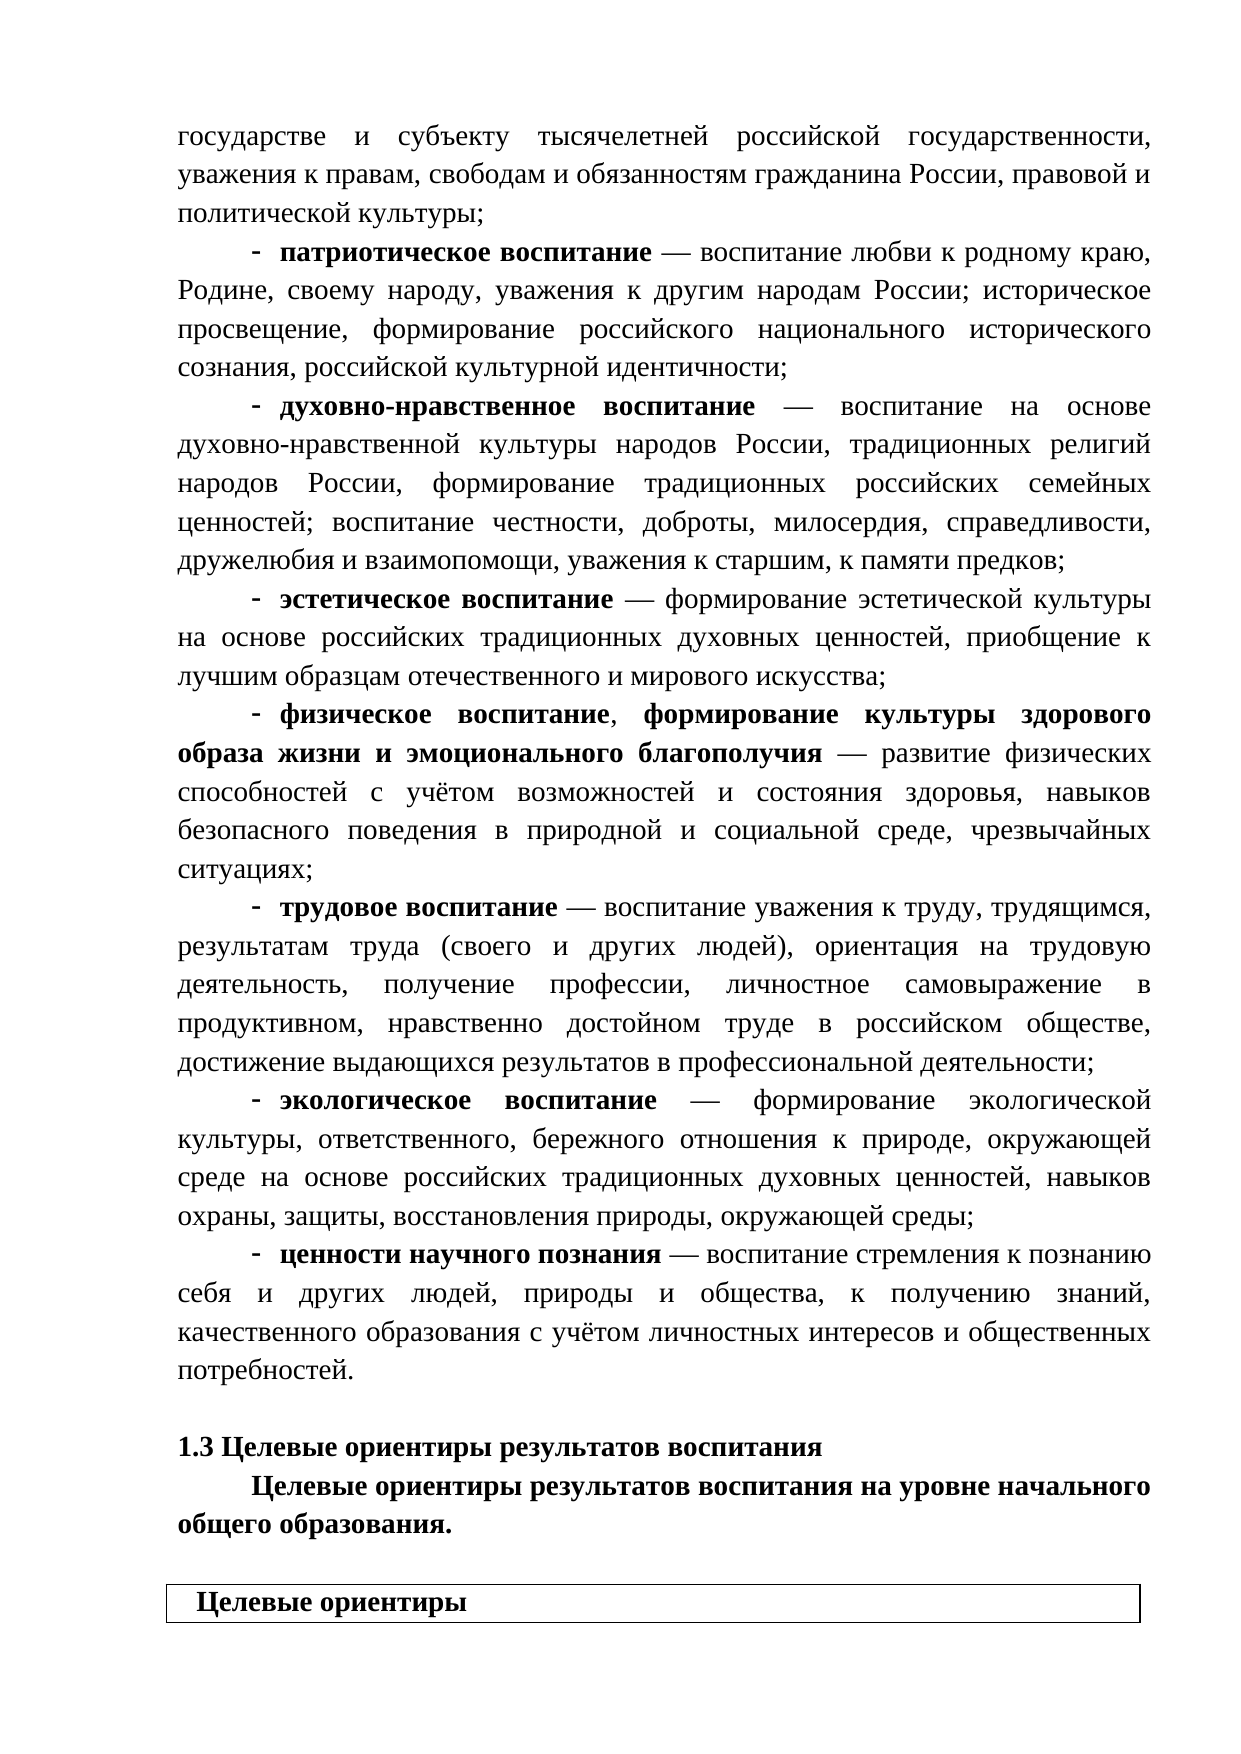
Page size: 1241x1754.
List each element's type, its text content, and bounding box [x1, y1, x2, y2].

table_header Целевые ориентиры [167, 1585, 1139, 1622]
list эстетическое воспитание — формирование эстетической культуры на основе российских традиционных духовных ценностей, приобщение к лучшим образцам отечественного и мирового искусства; [177, 581, 1152, 692]
list духовно-нравственное воспитание — воспитание на основе духовно-нравственной культуры народов России, традиционных религий народов России, формирование традиционных российских семейных ценностей; воспитание честности, доброты, милосердия, справедливости, дружелюбия и взаимопомощи, уважения к старшим, к памяти предков; [177, 388, 1152, 576]
list трудовое воспитание — воспитание уважения к труду, трудящимся, результатам труда (своего и других людей), ориентация на трудовую деятельность, получение профессии, личностное самовыражение в продуктивном, нравственно достойном труде в российском обществе, достижение выдающихся результатов в профессиональной деятельности; [177, 889, 1152, 1077]
text Целевые ориентиры результатов воспитания на уровне начального общего образования. [177, 1468, 1152, 1540]
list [177, 118, 1152, 229]
text 1.3 Целевые ориентиры результатов воспитания [177, 1429, 1152, 1463]
list ценности научного познания — воспитание стремления к познанию себя и других людей, природы и общества, к получению знаний, качественного образования с учётом личностных интересов и общественных потребностей. [177, 1236, 1152, 1386]
list патриотическое воспитание — воспитание любви к родному краю, Родине, своему народу, уважения к другим народам России; историческое просвещение, формирование российского национального исторического сознания, российской культурной идентичности; [177, 234, 1152, 383]
list экологическое воспитание — формирование экологической культуры, ответственного, бережного отношения к природе, окружающей среде на основе российских традиционных духовных ценностей, навыков охраны, защиты, восстановления природы, окружающей среды; [177, 1082, 1152, 1231]
list физическое воспитание, формирование культуры здорового образа жизни и эмоционального благополучия — развитие физических способностей с учётом возможностей и состояния здоровья, навыков безопасного поведения в природной и социальной среде, чрезвычайных ситуациях; [177, 697, 1152, 884]
